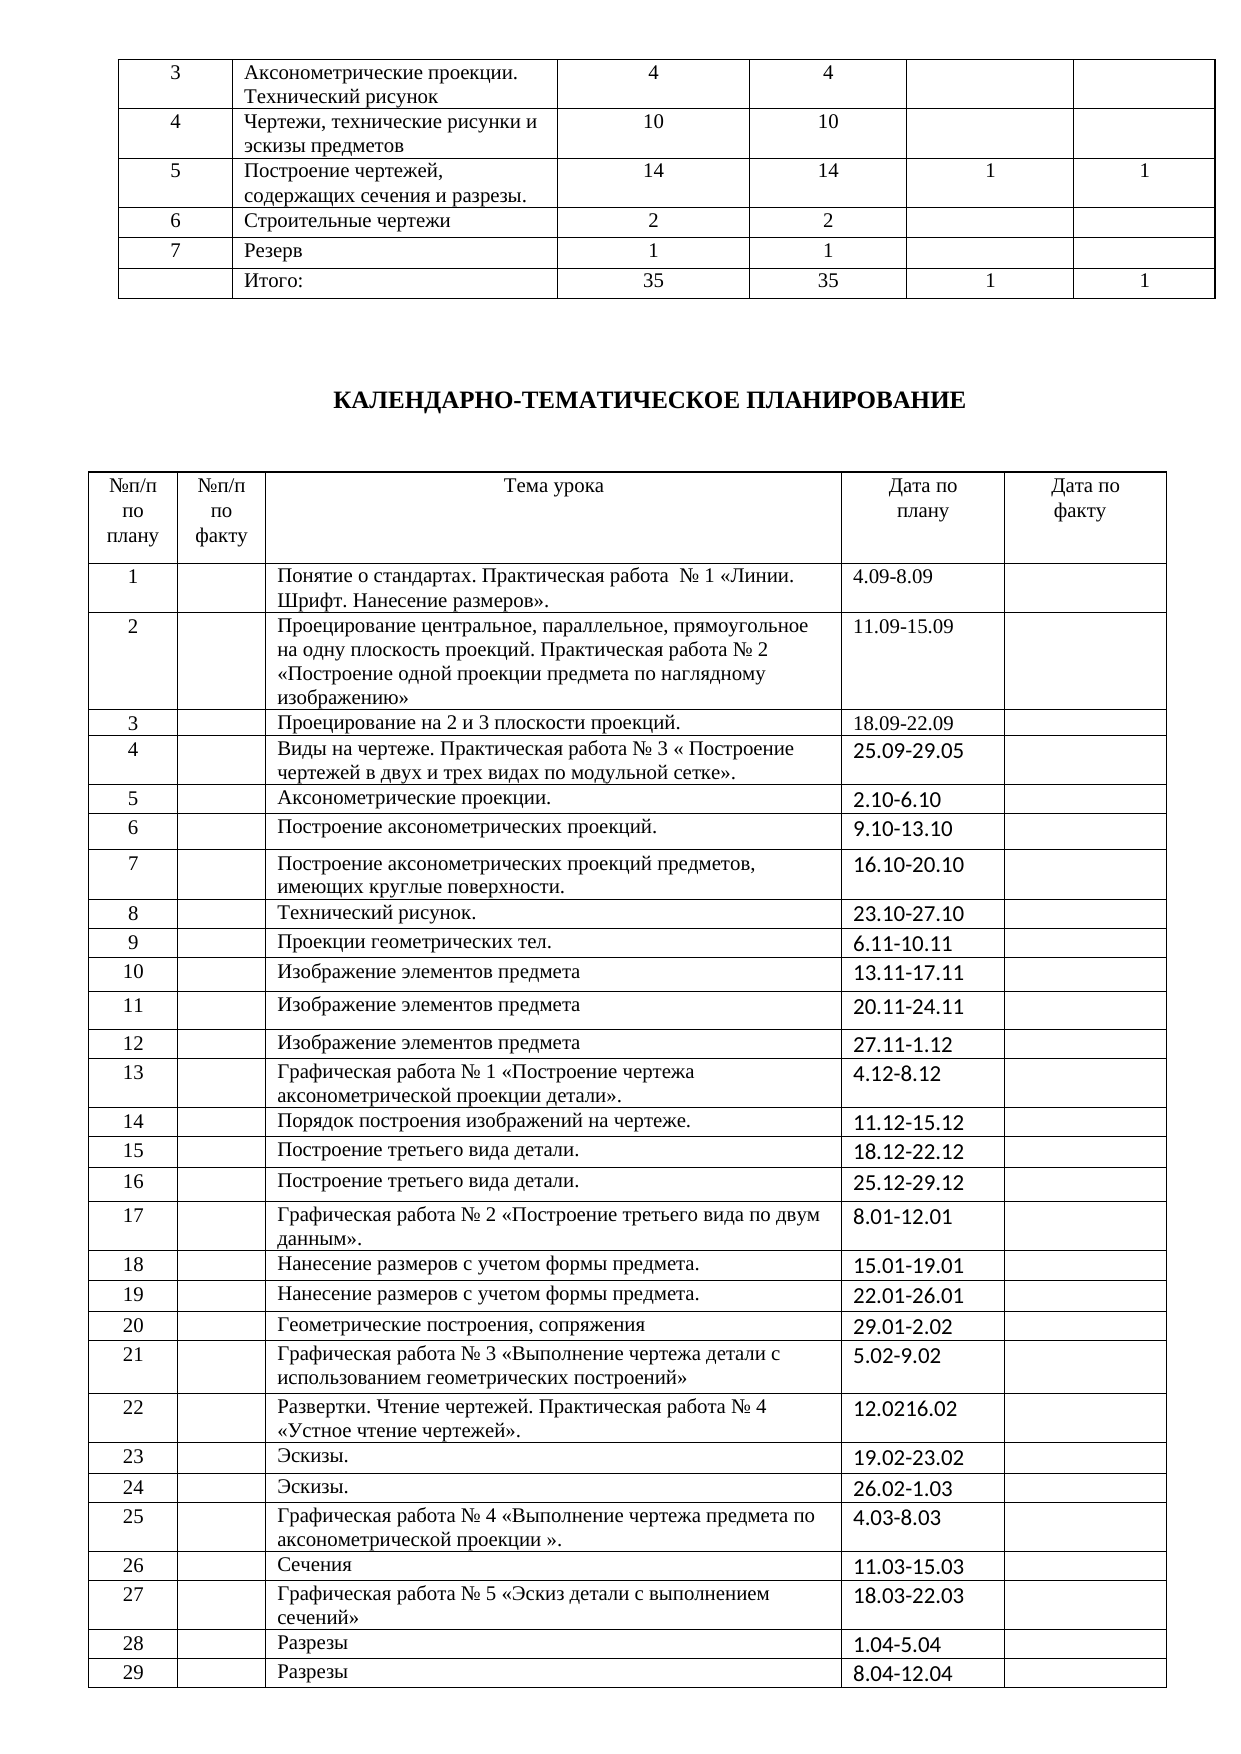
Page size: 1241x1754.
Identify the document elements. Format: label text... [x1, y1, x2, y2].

table_cell [178, 1108, 265, 1136]
table_cell [178, 850, 265, 898]
table_cell Построение третьего вида детали. [266, 1137, 841, 1167]
table_cell Графическая работа № 1 «Построение чертежа аксонометрической проекции детали». [266, 1059, 841, 1107]
table_cell Чертежи, технические рисунки и эскизы предметов [233, 109, 557, 157]
table_cell [178, 1281, 265, 1311]
table_cell 1 [907, 159, 1073, 207]
table_cell 25 [89, 1503, 177, 1551]
table_cell 1 [907, 269, 1073, 298]
table_cell [178, 1168, 265, 1201]
table_cell [178, 992, 265, 1029]
table_cell [1005, 814, 1166, 849]
table_cell 14 [558, 159, 749, 207]
table_cell 4 [558, 60, 749, 108]
table_cell [178, 1552, 265, 1580]
table_cell Проецирование на 2 и 3 плоскости проекций. [266, 710, 841, 735]
table_cell 3 [119, 60, 232, 108]
table_cell Изображение элементов предмета [266, 992, 841, 1029]
table_cell [907, 208, 1073, 237]
table_cell [1005, 1108, 1166, 1136]
table_cell 4 [750, 60, 906, 108]
table_cell Разрезы [266, 1659, 841, 1687]
table_cell [178, 1137, 265, 1167]
table_cell 25.09-29.05 [842, 736, 1004, 784]
table_cell 11.09-15.09 [842, 613, 1004, 709]
table_cell [178, 900, 265, 928]
table_cell 6 [89, 814, 177, 849]
table_cell 3 [89, 710, 177, 735]
table_cell [178, 1503, 265, 1551]
table_cell 12.0216.02 [842, 1394, 1004, 1442]
table_cell 4.03-8.03 [842, 1503, 1004, 1551]
table_cell [1005, 900, 1166, 928]
table_cell 28 [89, 1630, 177, 1658]
table_cell [1005, 1251, 1166, 1280]
table_cell [1005, 564, 1166, 612]
table_cell [178, 564, 265, 612]
table_cell [178, 1443, 265, 1473]
table_cell Аксонометрические проекции. Технический рисунок [233, 60, 557, 108]
table_cell 1 [1074, 269, 1214, 298]
table_cell 16 [89, 1168, 177, 1201]
table_cell [178, 958, 265, 991]
table_cell 6.11-10.11 [842, 929, 1004, 957]
table_cell [907, 60, 1073, 108]
table_cell [1074, 208, 1214, 237]
table_cell 2 [89, 613, 177, 709]
table_cell [178, 1202, 265, 1250]
table_cell Итого: [233, 269, 557, 298]
table_cell Нанесение размеров с учетом формы предмета. [266, 1281, 841, 1311]
table_cell [1005, 1312, 1166, 1340]
table_cell Строительные чертежи [233, 208, 557, 237]
table_cell [1005, 1168, 1166, 1201]
table_cell [178, 1341, 265, 1393]
table_cell [1005, 736, 1166, 784]
table_cell 26 [89, 1552, 177, 1580]
table_cell 29 [89, 1659, 177, 1687]
table_cell [178, 1030, 265, 1058]
table_cell 6 [119, 208, 232, 237]
table_cell [1005, 1581, 1166, 1629]
table_cell [178, 785, 265, 813]
table_cell Порядок построения изображений на чертеже. [266, 1108, 841, 1136]
table_cell Технический рисунок. [266, 900, 841, 928]
table_cell 15.01-19.01 [842, 1251, 1004, 1280]
table_cell Виды на чертеже. Практическая работа № 3 « Построение чертежей в двух и трех видах по модульной сетке». [266, 736, 841, 784]
table_cell 35 [750, 269, 906, 298]
table_cell [1005, 1137, 1166, 1167]
table_cell Графическая работа № 5 «Эскиз детали с выполнением сечений» [266, 1581, 841, 1629]
table_cell [1005, 1059, 1166, 1107]
table_cell 1 [1074, 159, 1214, 207]
table_cell [178, 1251, 265, 1280]
table_cell [1005, 1443, 1166, 1473]
table_cell 11 [89, 992, 177, 1029]
table_cell 5 [89, 785, 177, 813]
table_header №п/п по факту [178, 473, 265, 562]
table_cell [1005, 1281, 1166, 1311]
table_cell [178, 1581, 265, 1629]
table_cell Построение чертежей, содержащих сечения и разрезы. [233, 159, 557, 207]
table_cell [1005, 1552, 1166, 1580]
table_cell Геометрические построения, сопряжения [266, 1312, 841, 1340]
table_cell 22 [89, 1394, 177, 1442]
table_cell [1005, 1659, 1166, 1687]
table_cell [178, 613, 265, 709]
table_cell 8.01-12.01 [842, 1202, 1004, 1250]
table_cell [1005, 613, 1166, 709]
table_cell [1005, 710, 1166, 735]
table_cell 7 [119, 238, 232, 267]
table_cell 5.02-9.02 [842, 1341, 1004, 1393]
table_cell 8.04-12.04 [842, 1659, 1004, 1687]
table_cell [178, 929, 265, 957]
table_cell Изображение элементов предмета [266, 958, 841, 991]
table_cell [1005, 929, 1166, 957]
table_cell [1005, 1474, 1166, 1502]
table_cell [1005, 785, 1166, 813]
table_cell Графическая работа № 4 «Выполнение чертежа предмета по аксонометрической проекции ». [266, 1503, 841, 1551]
table_cell 19 [89, 1281, 177, 1311]
table_cell 13.11-17.11 [842, 958, 1004, 991]
table_cell [119, 269, 232, 298]
table_cell Резерв [233, 238, 557, 267]
table_cell 14 [89, 1108, 177, 1136]
table_cell Развертки. Чтение чертежей. Практическая работа № 4 «Устное чтение чертежей». [266, 1394, 841, 1442]
table_cell [178, 1394, 265, 1442]
table_header Дата по факту [1005, 473, 1166, 562]
table_cell [907, 109, 1073, 157]
table_cell [178, 1059, 265, 1107]
table_cell 1.04-5.04 [842, 1630, 1004, 1658]
table_header Тема урока [266, 473, 841, 562]
table_cell 4.12-8.12 [842, 1059, 1004, 1107]
table_cell 9.10-13.10 [842, 814, 1004, 849]
table_cell [1005, 1030, 1166, 1058]
table_cell [178, 1474, 265, 1502]
table_cell Сечения [266, 1552, 841, 1580]
table_cell 16.10-20.10 [842, 850, 1004, 898]
table_cell [178, 1630, 265, 1658]
table_cell 21 [89, 1341, 177, 1393]
table_cell Разрезы [266, 1630, 841, 1658]
table_cell Проекции геометрических тел. [266, 929, 841, 957]
table_cell 7 [89, 850, 177, 898]
table_cell 23 [89, 1443, 177, 1473]
table_cell [1074, 238, 1214, 267]
table_cell [178, 710, 265, 735]
table_header Дата по плану [842, 473, 1004, 562]
table_cell [1005, 1202, 1166, 1250]
table_cell Проецирование центральное, параллельное, прямоугольное на одну плоскость проекций. Практическая работа № 2 «Построение одной проекции предмета по наглядному изображению» [266, 613, 841, 709]
table_cell 10 [750, 109, 906, 157]
table_cell 18.03-22.03 [842, 1581, 1004, 1629]
table_cell [1005, 992, 1166, 1029]
table_cell 24 [89, 1474, 177, 1502]
table_cell 15 [89, 1137, 177, 1167]
table_cell 20.11-24.11 [842, 992, 1004, 1029]
table_cell [1005, 1630, 1166, 1658]
table_cell Изображение элементов предмета [266, 1030, 841, 1058]
table_cell [178, 814, 265, 849]
table_cell 18.09-22.09 [842, 710, 1004, 735]
table_cell 12 [89, 1030, 177, 1058]
table_cell [178, 1312, 265, 1340]
table_cell Аксонометрические проекции. [266, 785, 841, 813]
table_cell 4 [119, 109, 232, 157]
table_cell 2.10-6.10 [842, 785, 1004, 813]
table_cell [1074, 109, 1214, 157]
table_cell 9 [89, 929, 177, 957]
table_cell [1005, 1394, 1166, 1442]
table_cell 11.03-15.03 [842, 1552, 1004, 1580]
table_cell Графическая работа № 3 «Выполнение чертежа детали с использованием геометрических построений» [266, 1341, 841, 1393]
table_cell 4 [89, 736, 177, 784]
table_cell [178, 1659, 265, 1687]
table_cell 2 [558, 208, 749, 237]
table_header №п/п по плану [89, 473, 177, 562]
table_cell 4.09-8.09 [842, 564, 1004, 612]
table_cell 29.01-2.02 [842, 1312, 1004, 1340]
table_cell Понятие о стандартах. Практическая работа № 1 «Линии. Шрифт. Нанесение размеров». [266, 564, 841, 612]
table_cell 17 [89, 1202, 177, 1250]
table_cell Графическая работа № 2 «Построение третьего вида по двум данным». [266, 1202, 841, 1250]
table_cell Построение третьего вида детали. [266, 1168, 841, 1201]
table_cell 35 [558, 269, 749, 298]
table_cell Нанесение размеров с учетом формы предмета. [266, 1251, 841, 1280]
table_cell 20 [89, 1312, 177, 1340]
table_cell 27.11-1.12 [842, 1030, 1004, 1058]
table_cell Эскизы. [266, 1443, 841, 1473]
table_cell 27 [89, 1581, 177, 1629]
table_cell Построение аксонометрических проекций предметов, имеющих круглые поверхности. [266, 850, 841, 898]
table_cell Эскизы. [266, 1474, 841, 1502]
table_cell [1005, 1341, 1166, 1393]
table_cell Построение аксонометрических проекций. [266, 814, 841, 849]
table_cell 10 [89, 958, 177, 991]
table_cell 8 [89, 900, 177, 928]
table_cell 14 [750, 159, 906, 207]
table_cell 1 [558, 238, 749, 267]
table_cell 2 [750, 208, 906, 237]
table_cell 23.10-27.10 [842, 900, 1004, 928]
table_cell [178, 736, 265, 784]
table_cell 25.12-29.12 [842, 1168, 1004, 1201]
table_cell 11.12-15.12 [842, 1108, 1004, 1136]
table_cell 5 [119, 159, 232, 207]
table_cell [1005, 850, 1166, 898]
table_cell 10 [558, 109, 749, 157]
table_cell 1 [750, 238, 906, 267]
table_cell 18.12-22.12 [842, 1137, 1004, 1167]
table_cell 19.02-23.02 [842, 1443, 1004, 1473]
table_cell [907, 238, 1073, 267]
text КАЛЕНДАРНО-ТЕМАТИЧЕСКОЕ ПЛАНИРОВАНИЕ [118, 385, 1181, 414]
table_cell 26.02-1.03 [842, 1474, 1004, 1502]
table_cell 22.01-26.01 [842, 1281, 1004, 1311]
table_cell [1005, 1503, 1166, 1551]
table_cell 18 [89, 1251, 177, 1280]
table_cell [1074, 60, 1214, 108]
table_cell 13 [89, 1059, 177, 1107]
table_cell [1005, 958, 1166, 991]
table_cell 1 [89, 564, 177, 612]
